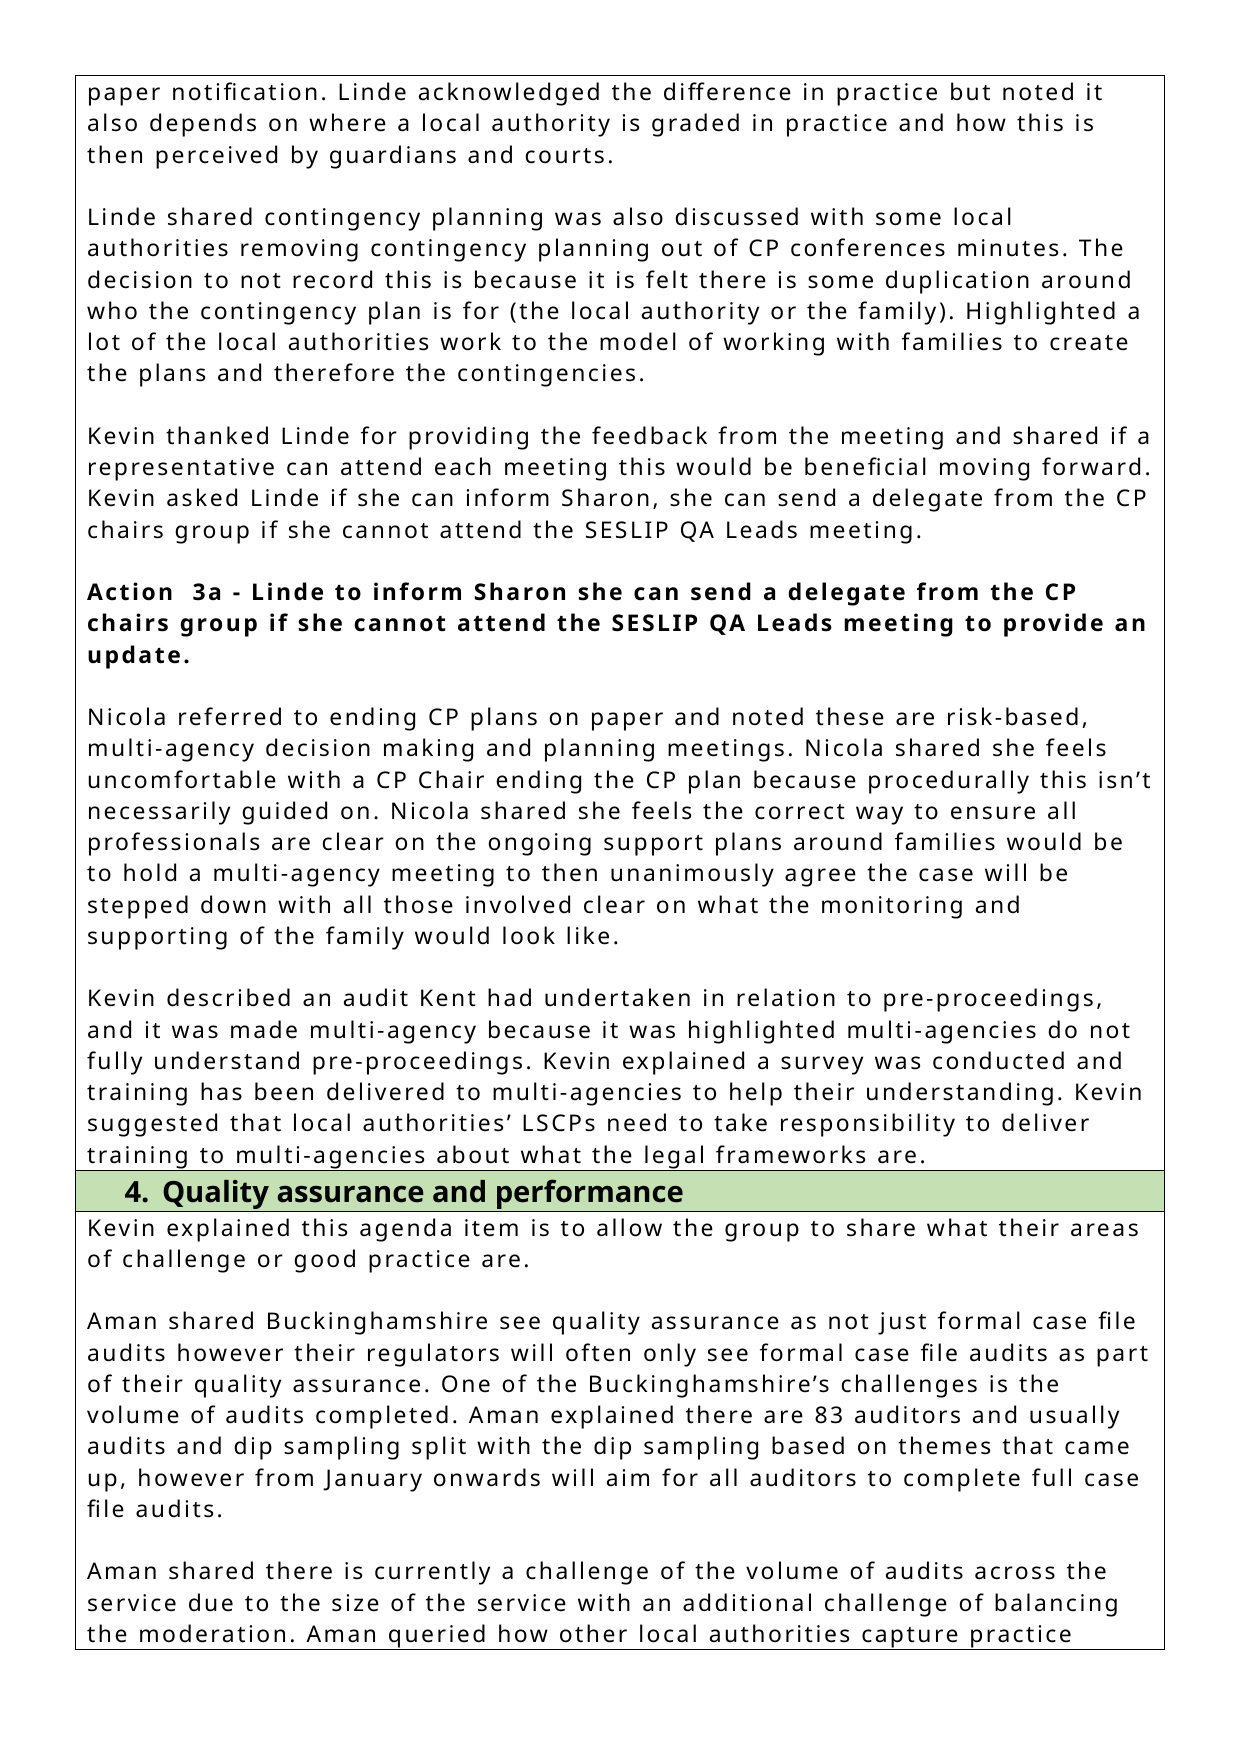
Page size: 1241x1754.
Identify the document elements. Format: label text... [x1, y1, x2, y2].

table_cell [76, 76, 1164, 1170]
table_cell Quality assurance and performance [76, 1171, 1164, 1211]
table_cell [76, 1212, 1164, 1649]
